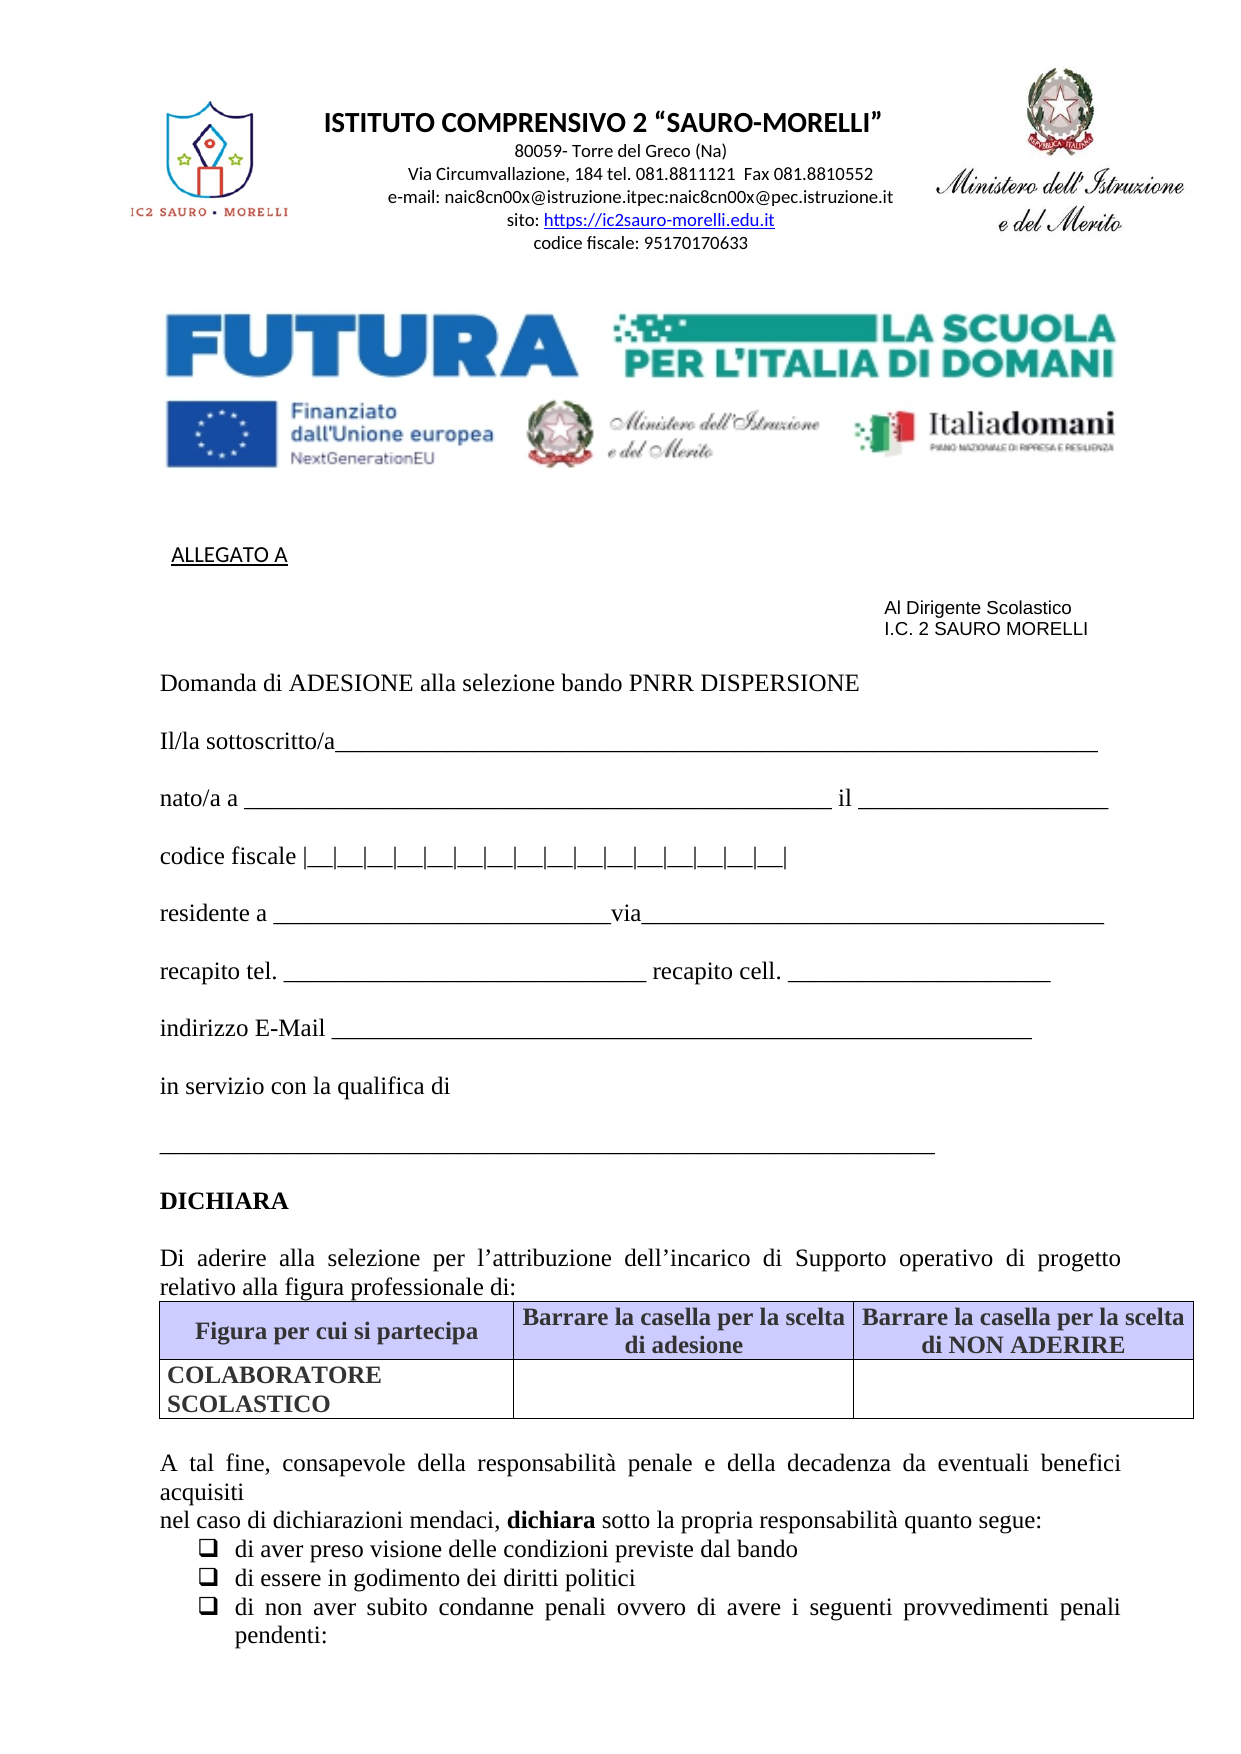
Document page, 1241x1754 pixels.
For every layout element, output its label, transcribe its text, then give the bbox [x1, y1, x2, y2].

text I.C. 2 SAURO MORELLI [810, 618, 1122, 639]
text residente a ___________________________via_____________________________________ [159, 898, 1122, 927]
text DICHIARA [159, 1186, 1122, 1214]
list di non aver subito condanne penali ovvero di avere i seguenti provvedimenti penali pendenti: [197, 1592, 1122, 1649]
list di essere in godimento dei diritti politici [197, 1563, 1122, 1592]
table_header Figura per cui si partecipa [160, 1302, 513, 1359]
text nato/a a _______________________________________________ il ____________________ [159, 783, 1122, 812]
text codice fiscale |__|__|__|__|__|__|__|__|__|__|__|__|__|__|__|__| [159, 841, 1122, 869]
table_header Barrare la casella per la scelta di adesione [514, 1302, 853, 1359]
picture [110, 76, 314, 254]
text indirizzo E-Mail ________________________________________________________ [159, 1013, 1122, 1042]
text A tal fine, consapevole della responsabilità penale e della decadenza da eventuali benefici acquisiti [159, 1448, 1122, 1506]
table_cell COLABORATORE SCOLASTICO [160, 1360, 513, 1418]
text Il/la sottoscritto/a_____________________________________________________________ [159, 726, 1122, 754]
text ALLEGATO A [171, 540, 1106, 568]
table_header Barrare la casella per la scelta di NON ADERIRE [854, 1302, 1193, 1359]
text in servizio con la qualifica di ______________________________________________________________ [159, 1071, 1122, 1157]
picture [159, 306, 1123, 478]
text Di aderire alla selezione per l’attribuzione dell’incarico di Supporto operativo di progetto relativo alla figura professionale di: [159, 1243, 1122, 1301]
text recapito tel. _____________________________ recapito cell. _____________________ [159, 956, 1122, 984]
picture [903, 48, 1200, 250]
table_cell [514, 1360, 853, 1418]
text nel caso di dichiarazioni mendaci, dichiara sotto la propria responsabilità quanto segue: [159, 1506, 1122, 1534]
text Domanda di ADESIONE alla selezione bando PNRR DISPERSIONE [159, 668, 1122, 697]
table_cell [854, 1360, 1193, 1418]
list di aver preso visione delle condizioni previste dal bando [197, 1534, 1122, 1563]
text Al Dirigente Scolastico [810, 596, 1122, 618]
